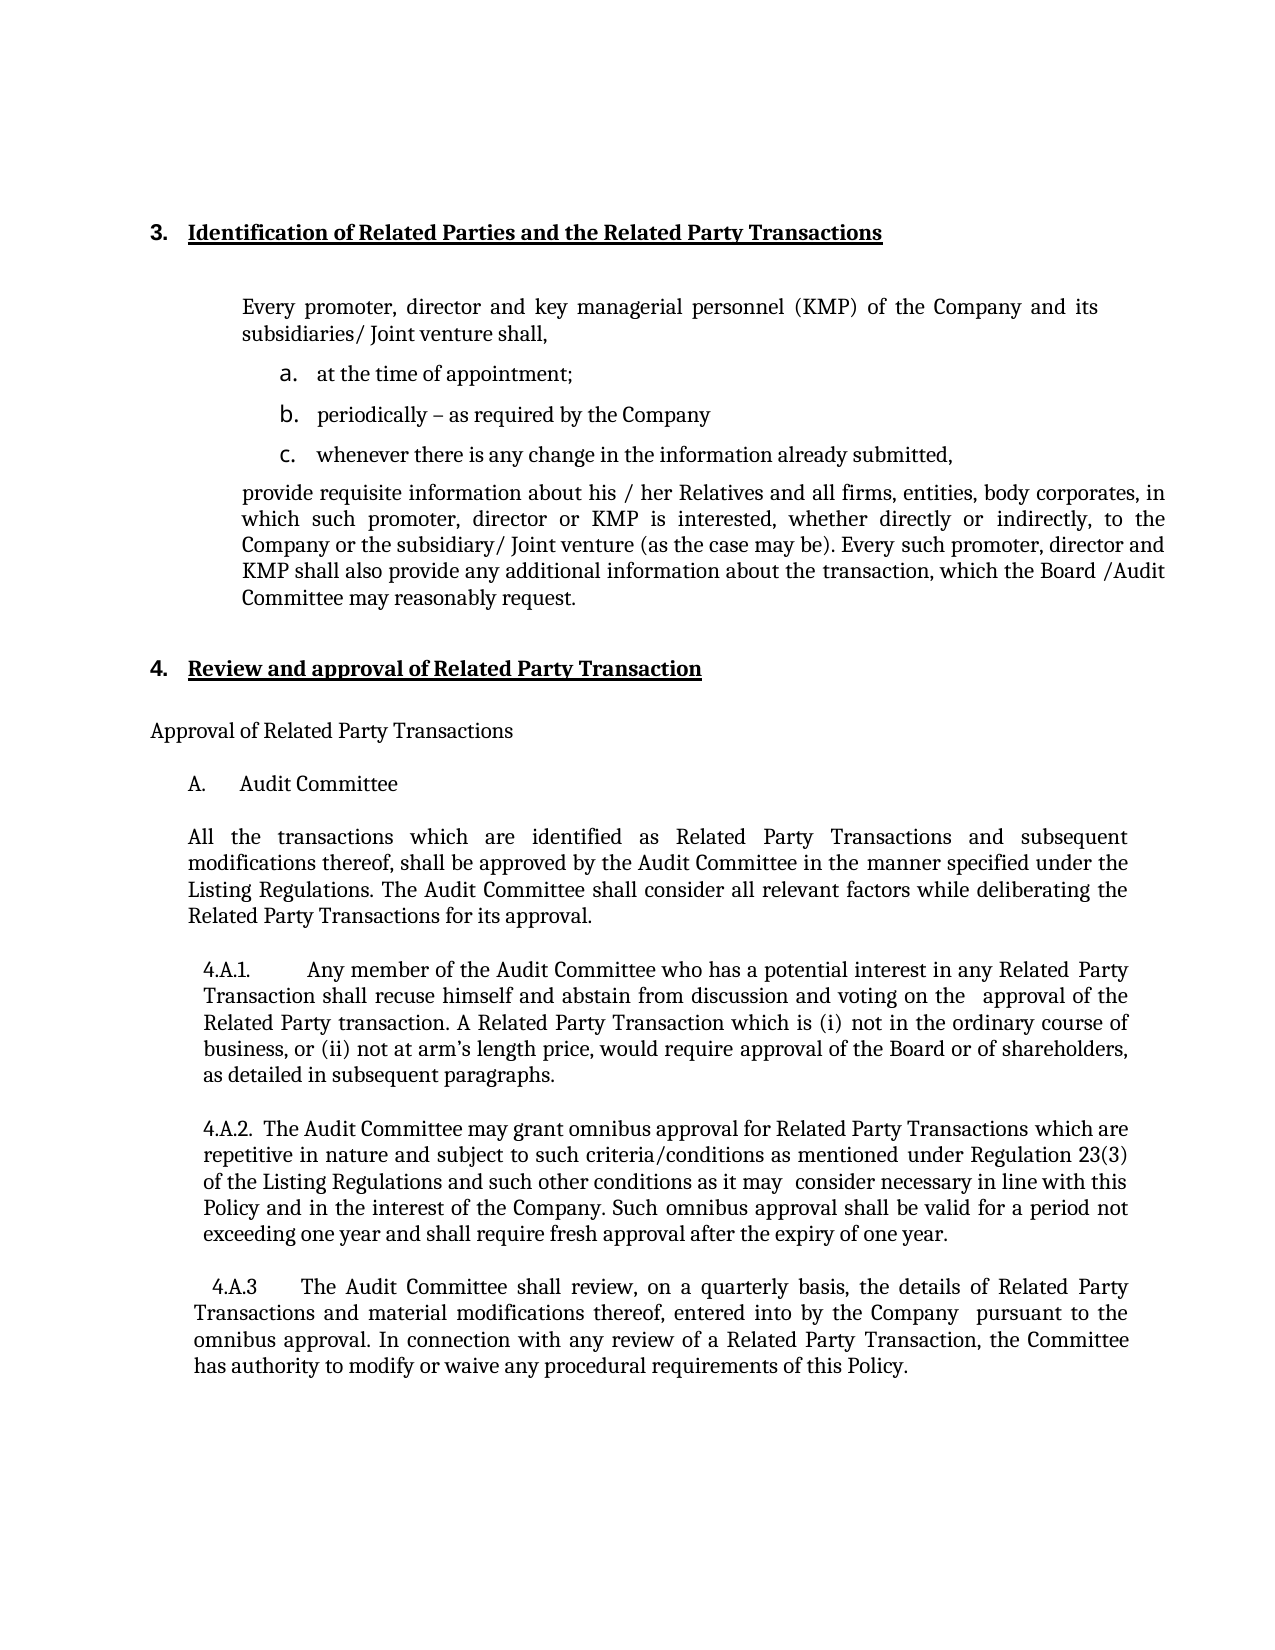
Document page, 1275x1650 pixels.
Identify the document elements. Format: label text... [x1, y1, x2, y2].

list at the time of appointment; [279, 357, 1177, 388]
text 4.A.3 The Audit Committee shall review, on a quarterly basis, the details of Related Party Transactions and material modifications thereof, entered into by the Company pursuant to the omnibus approval. In connection with any review of a Related Party Transaction, the Committee has authority to modify or waive any procedural requirements of this Policy. [119, 1274, 1129, 1379]
text Every promoter, director and key managerial personnel (KMP) of the Company and its subsidiaries/ Joint venture shall, [242, 294, 1165, 347]
list whenever there is any change in the information already submitted, [279, 438, 1177, 470]
list periodically – as required by the Company [279, 397, 1177, 429]
text 4.A.1. Any member of the Audit Committee who has a potential interest in any Related Party Transaction shall recuse himself and abstain from discussion and voting on the approval of the Related Party transaction. A Related Party Transaction which is (i) not in the ordinary course of business, or (ii) not at arm’s length price, would require approval of the Board or of shareholders, as detailed in subsequent paragraphs. [203, 957, 1128, 1088]
text provide requisite information about his / her Relatives and all firms, entities, body corporates, in which such promoter, director or KMP is interested, whether directly or indirectly, to the Company or the subsidiary/ Joint venture (as the case may be). Every such promoter, director and KMP shall also provide any additional information about the transaction, which the Board /Audit Committee may reasonably request. [242, 479, 1165, 611]
text Approval of Related Party Transactions [150, 718, 1177, 744]
list Audit Committee [188, 771, 1177, 797]
text All the transactions which are identified as Related Party Transactions and subsequent modifications thereof, shall be approved by the Audit Committee in the manner specified under the Listing Regulations. The Audit Committee shall consider all relevant factors while deliberating the Related Party Transactions for its approval. [188, 824, 1128, 929]
text 4.A.2. The Audit Committee may grant omnibus approval for Related Party Transactions which are repetitive in nature and subject to such criteria/conditions as mentioned under Regulation 23(3) of the Listing Regulations and such other conditions as it may consider necessary in line with this Policy and in the interest of the Company. Such omnibus approval shall be valid for a period not exceeding one year and shall require fresh approval after the expiry of one year. [203, 1116, 1128, 1247]
subtitle Review and approval of Related Party Transaction [150, 654, 1177, 682]
subtitle Identification of Related Parties and the Related Party Transactions [150, 219, 1177, 246]
